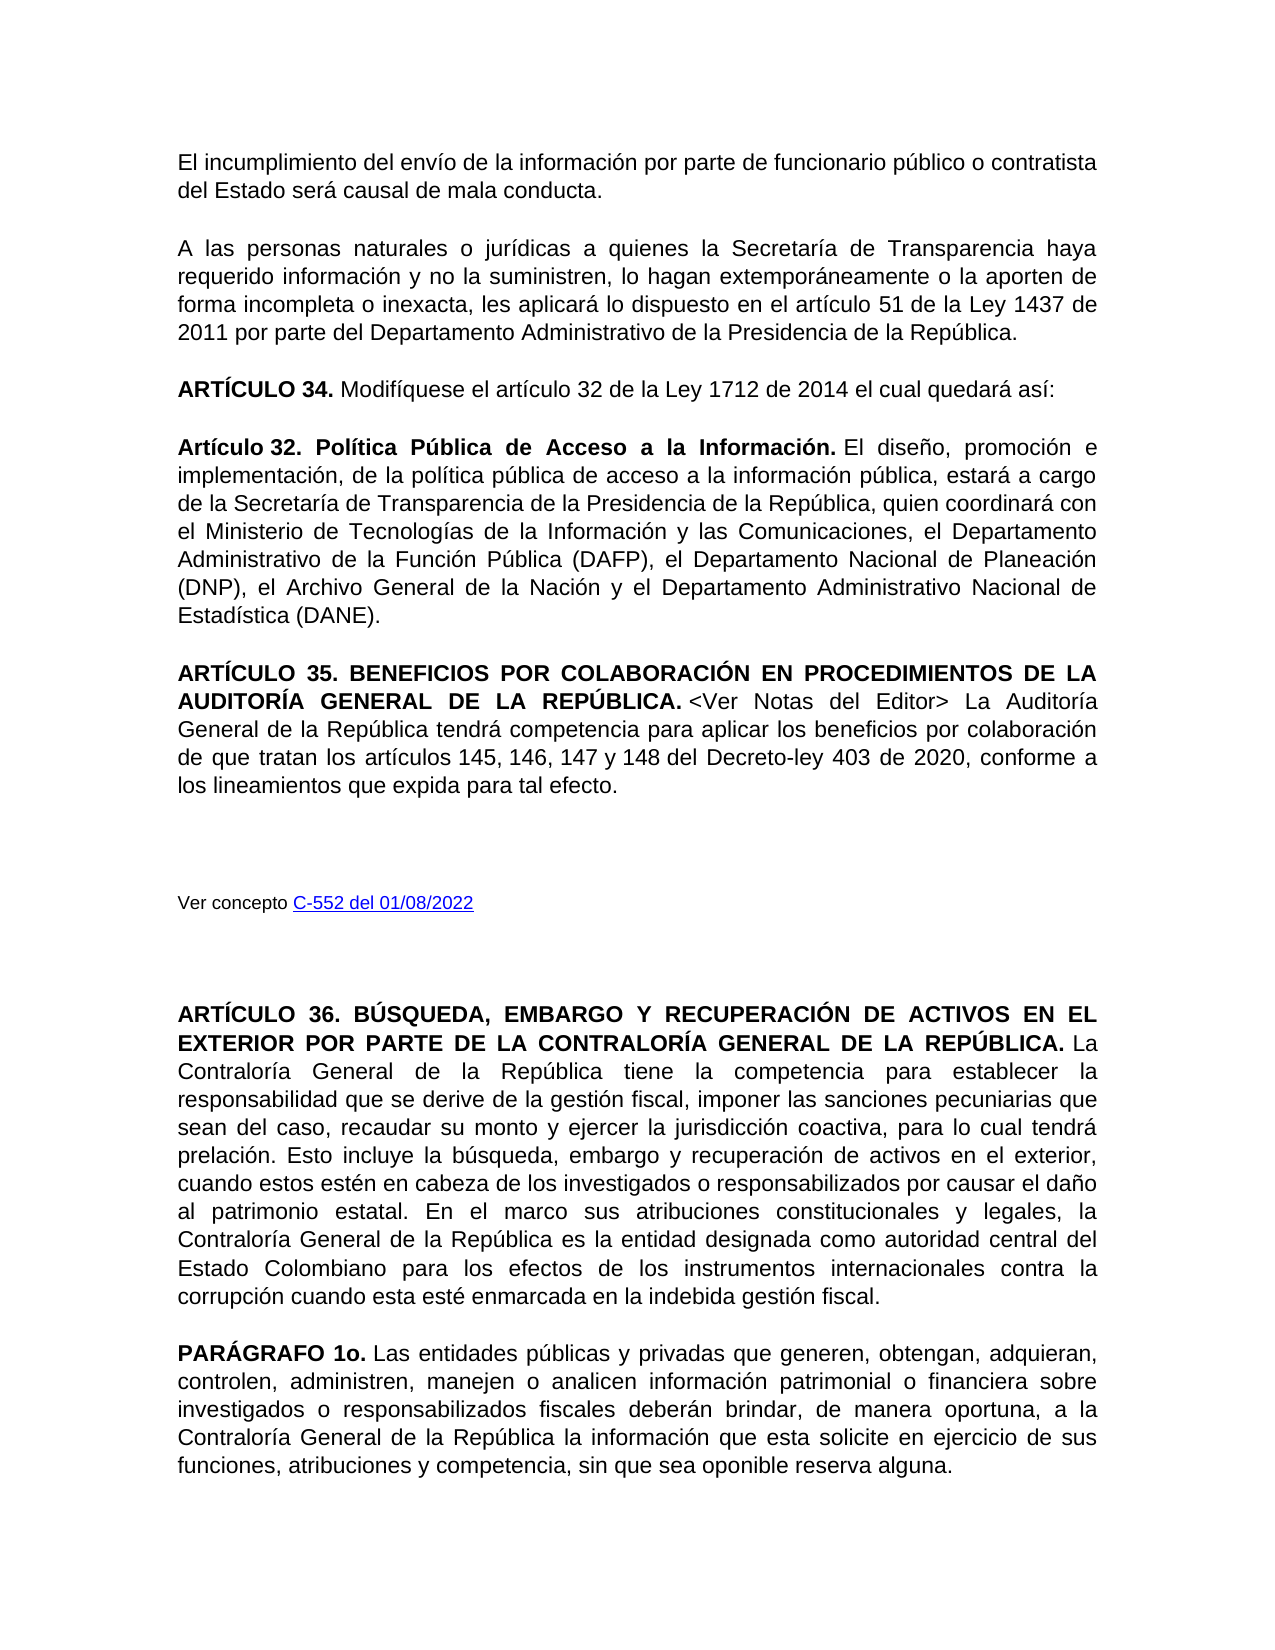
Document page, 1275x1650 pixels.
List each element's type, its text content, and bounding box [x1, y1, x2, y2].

text Ver concepto C-552 del 01/08/2022 [177, 885, 1098, 913]
text ARTÍCULO 36. BÚSQUEDA, EMBARGO Y RECUPERACIÓN DE ACTIVOS EN EL EXTERIOR POR PARTE DE LA CONTRALORÍA GENERAL DE LA REPÚBLICA. La Contraloría General de la República tiene la competencia para establecer la responsabilidad que se derive de la gestión fiscal, imponer las sanciones pecuniarias que sean del caso, recaudar su monto y ejercer la jurisdicción coactiva, para lo cual tendrá prelación. Esto incluye la búsqueda, embargo y recuperación de activos en el exterior, cuando estos estén en cabeza de los investigados o responsabilizados por causar el daño al patrimonio estatal. En el marco sus atribuciones constitucionales y legales, la Contraloría General de la República es la entidad designada como autoridad central del Estado Colombiano para los efectos de los instrumentos internacionales contra la corrupción cuando esta esté enmarcada en la indebida gestión fiscal. [177, 1000, 1098, 1309]
text El incumplimiento del envío de la información por parte de funcionario público o contratista del Estado será causal de mala conducta. [177, 148, 1098, 204]
text ARTÍCULO 35. BENEFICIOS POR COLABORACIÓN EN PROCEDIMIENTOS DE LA AUDITORÍA GENERAL DE LA REPÚBLICA. <Ver Notas del Editor> La Auditoría General de la República tendrá competencia para aplicar los beneficios por colaboración de que tratan los artículos 145, 146, 147 y 148 del Decreto-ley 403 de 2020, conforme a los lineamientos que expida para tal efecto. [177, 658, 1098, 799]
text Artículo 32. Política Pública de Acceso a la Información. El diseño, promoción e implementación, de la política pública de acceso a la información pública, estará a cargo de la Secretaría de Transparencia de la Presidencia de la República, quien coordinará con el Ministerio de Tecnologías de la Información y las Comunicaciones, el Departamento Administrativo de la Función Pública (DAFP), el Departamento Nacional de Planeación (DNP), el Archivo General de la Nación y el Departamento Administrativo Nacional de Estadística (DANE). [177, 432, 1098, 629]
text A las personas naturales o jurídicas a quienes la Secretaría de Transparencia haya requerido información y no la suministren, lo hagan extemporáneamente o la aporten de forma incompleta o inexacta, les aplicará lo dispuesto en el artículo 51 de la Ley 1437 de 2011 por parte del Departamento Administrativo de la Presidencia de la República. [177, 233, 1098, 346]
text PARÁGRAFO 1o. Las entidades públicas y privadas que generen, obtengan, adquieran, controlen, administren, manejen o analicen información patrimonial o financiera sobre investigados o responsabilizados fiscales deberán brindar, de manera oportuna, a la Contraloría General de la República la información que esta solicite en ejercicio de sus funciones, atribuciones y competencia, sin que sea oponible reserva alguna. [177, 1338, 1098, 1479]
text ARTÍCULO 34. Modifíquese el artículo 32 de la Ley 1712 de 2014 el cual quedará así: [177, 375, 1098, 403]
